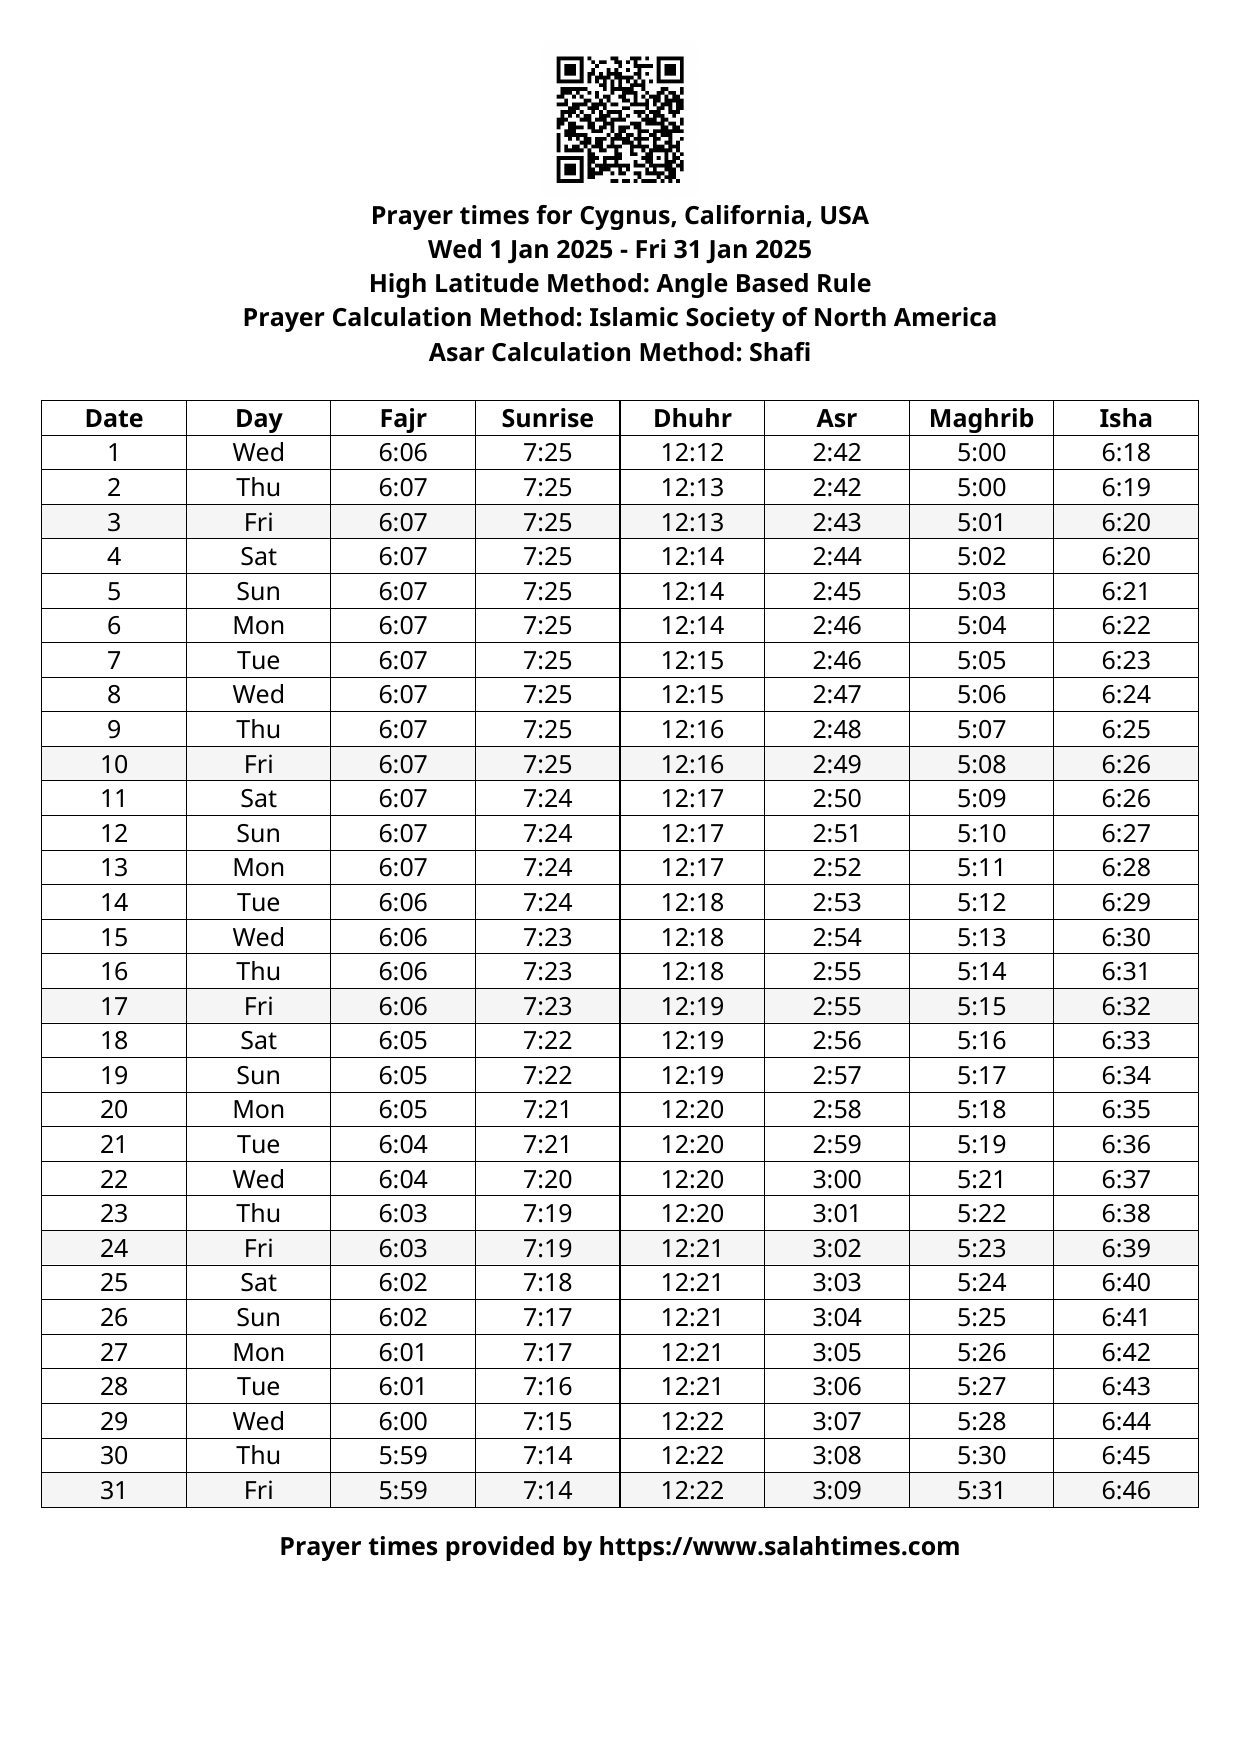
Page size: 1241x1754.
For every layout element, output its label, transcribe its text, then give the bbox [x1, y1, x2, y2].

table_cell 5:12 [910, 885, 1053, 919]
table_cell 22 [42, 1162, 186, 1195]
table_cell 6:07 [331, 816, 475, 849]
table_cell 12:22 [621, 1439, 764, 1472]
table_cell 6:02 [331, 1266, 475, 1299]
table_cell 5:59 [331, 1473, 475, 1507]
table_cell 2:51 [765, 816, 909, 849]
table_cell 6:07 [331, 712, 475, 746]
table_cell Sat [187, 1266, 330, 1299]
table_cell 6:07 [331, 851, 475, 884]
table_cell 7:24 [476, 816, 619, 849]
table_cell 7:25 [476, 574, 619, 607]
table_cell Mon [187, 609, 330, 642]
table_cell 21 [42, 1127, 186, 1161]
table_cell 5:01 [910, 505, 1053, 538]
table_cell 6:42 [1054, 1335, 1198, 1368]
table_cell 12:17 [621, 851, 764, 884]
table_header Day [187, 401, 330, 434]
table_cell Fri [187, 505, 330, 538]
table_cell 5:00 [910, 470, 1053, 504]
table_cell 9 [42, 712, 186, 746]
table_cell 19 [42, 1058, 186, 1092]
table_cell Sat [187, 539, 330, 573]
table_cell 12:21 [621, 1369, 764, 1403]
table_cell 2:42 [765, 436, 909, 469]
table_cell 6:04 [331, 1127, 475, 1161]
table_cell 6:04 [331, 1162, 475, 1195]
table_cell 12:20 [621, 1127, 764, 1161]
table_cell 25 [42, 1266, 186, 1299]
table_cell 6:05 [331, 1058, 475, 1092]
table_cell 13 [42, 851, 186, 884]
table_cell 6:34 [1054, 1058, 1198, 1092]
table_cell 12:17 [621, 816, 764, 849]
table_cell 7:24 [476, 781, 619, 815]
table_cell Thu [187, 954, 330, 988]
table_cell 10 [42, 747, 186, 780]
table_cell Thu [187, 1196, 330, 1230]
table_cell 12:18 [621, 885, 764, 919]
table_cell 7:24 [476, 851, 619, 884]
table_cell 5:00 [910, 436, 1053, 469]
table_cell 7:25 [476, 678, 619, 711]
table_cell 3:02 [765, 1231, 909, 1264]
table_cell 6:07 [331, 470, 475, 504]
table_cell 5:18 [910, 1093, 1053, 1126]
table_cell 6:26 [1054, 747, 1198, 780]
table_cell 5:05 [910, 643, 1053, 677]
table_cell 7:23 [476, 920, 619, 953]
table_cell 20 [42, 1093, 186, 1126]
table_cell 3:05 [765, 1335, 909, 1368]
table_cell 5:08 [910, 747, 1053, 780]
table_cell 5:27 [910, 1369, 1053, 1403]
table_cell 12:16 [621, 712, 764, 746]
table_cell 12:19 [621, 1058, 764, 1092]
table_cell 7:17 [476, 1335, 619, 1368]
table_cell Sun [187, 1300, 330, 1334]
table_cell 5 [42, 574, 186, 607]
table_cell 3 [42, 505, 186, 538]
table_cell Fri [187, 747, 330, 780]
table_cell 8 [42, 678, 186, 711]
table_cell 7:25 [476, 539, 619, 573]
table_cell 2:55 [765, 954, 909, 988]
table_cell 2:49 [765, 747, 909, 780]
table_cell 5:16 [910, 1024, 1053, 1057]
table_cell 7:25 [476, 609, 619, 642]
table_cell 5:23 [910, 1231, 1053, 1264]
table_cell 6:07 [331, 643, 475, 677]
table_cell 5:26 [910, 1335, 1053, 1368]
table_cell 17 [42, 989, 186, 1022]
table_cell Fri [187, 989, 330, 1022]
table_cell 7:25 [476, 470, 619, 504]
table_cell 5:10 [910, 816, 1053, 849]
table_cell 12:22 [621, 1404, 764, 1437]
table_header Sunrise [476, 401, 619, 434]
text Asar Calculation Method: Shafi [42, 334, 1198, 368]
table_cell 6:07 [331, 505, 475, 538]
table_cell 7:25 [476, 436, 619, 469]
table_cell 7 [42, 643, 186, 677]
table_cell 6:28 [1054, 851, 1198, 884]
table_cell 2:50 [765, 781, 909, 815]
table_cell 12:12 [621, 436, 764, 469]
table_cell 6:30 [1054, 920, 1198, 953]
table_cell 3:06 [765, 1369, 909, 1403]
text Prayer times for Cygnus, California, USA [42, 198, 1198, 232]
table_cell Mon [187, 1093, 330, 1126]
table_cell 12:21 [621, 1300, 764, 1334]
table_cell 6:44 [1054, 1404, 1198, 1437]
table_header Asr [765, 401, 909, 434]
table_cell 27 [42, 1335, 186, 1368]
table_cell Wed [187, 1162, 330, 1195]
table_header Date [42, 401, 186, 434]
table_cell 5:31 [910, 1473, 1053, 1507]
table_cell 7:16 [476, 1369, 619, 1403]
table_cell 6:06 [331, 954, 475, 988]
table_cell 2:54 [765, 920, 909, 953]
table_cell 7:22 [476, 1058, 619, 1092]
table_cell 6:41 [1054, 1300, 1198, 1334]
table_cell 7:21 [476, 1127, 619, 1161]
text Wed 1 Jan 2025 - Fri 31 Jan 2025 [42, 232, 1198, 266]
table_cell 5:24 [910, 1266, 1053, 1299]
table_cell 2:42 [765, 470, 909, 504]
table_cell 6:01 [331, 1335, 475, 1368]
table_cell Wed [187, 436, 330, 469]
table_cell 6:06 [331, 885, 475, 919]
table_cell 6:26 [1054, 781, 1198, 815]
table_cell 5:03 [910, 574, 1053, 607]
table_cell 12 [42, 816, 186, 849]
table_header Dhuhr [621, 401, 764, 434]
table_cell 3:09 [765, 1473, 909, 1507]
table_cell Tue [187, 1369, 330, 1403]
table_cell 15 [42, 920, 186, 953]
table_cell Sun [187, 574, 330, 607]
table_cell Mon [187, 851, 330, 884]
table_cell Tue [187, 643, 330, 677]
table_cell 6:25 [1054, 712, 1198, 746]
table_cell 11 [42, 781, 186, 815]
table_header Maghrib [910, 401, 1053, 434]
table_cell 6:37 [1054, 1162, 1198, 1195]
table_cell 12:15 [621, 643, 764, 677]
table_cell 6:02 [331, 1300, 475, 1334]
table_cell 6:19 [1054, 470, 1198, 504]
table_cell 4 [42, 539, 186, 573]
table_cell 12:19 [621, 989, 764, 1022]
table_cell 1 [42, 436, 186, 469]
table_cell 2:44 [765, 539, 909, 573]
table_cell 7:25 [476, 643, 619, 677]
table_cell 7:18 [476, 1266, 619, 1299]
table_cell 5:21 [910, 1162, 1053, 1195]
table_cell 7:15 [476, 1404, 619, 1437]
table_cell Sun [187, 816, 330, 849]
table_cell 5:04 [910, 609, 1053, 642]
table_cell 3:03 [765, 1266, 909, 1299]
text Prayer times provided by https://www.salahtimes.com [42, 1528, 1198, 1563]
table_cell 24 [42, 1231, 186, 1264]
table_cell 23 [42, 1196, 186, 1230]
table_cell 12:21 [621, 1266, 764, 1299]
table_cell 2:47 [765, 678, 909, 711]
table_cell 12:13 [621, 470, 764, 504]
table_cell 14 [42, 885, 186, 919]
table_cell 5:14 [910, 954, 1053, 988]
table_cell 7:25 [476, 747, 619, 780]
table_cell 2:56 [765, 1024, 909, 1057]
table_cell 12:16 [621, 747, 764, 780]
table_cell 2:57 [765, 1058, 909, 1092]
table_cell Fri [187, 1473, 330, 1507]
table_cell 7:19 [476, 1231, 619, 1264]
table_cell 6:38 [1054, 1196, 1198, 1230]
table_cell 3:04 [765, 1300, 909, 1334]
table_cell 7:20 [476, 1162, 619, 1195]
table_cell 12:13 [621, 505, 764, 538]
table_cell 6:05 [331, 1093, 475, 1126]
table_cell 6:29 [1054, 885, 1198, 919]
table_cell Wed [187, 1404, 330, 1437]
table_cell 2:58 [765, 1093, 909, 1126]
table_cell 6:06 [331, 436, 475, 469]
table_cell 7:14 [476, 1473, 619, 1507]
table_cell 12:14 [621, 609, 764, 642]
table_cell 12:20 [621, 1162, 764, 1195]
table_cell 7:21 [476, 1093, 619, 1126]
table_cell 7:23 [476, 954, 619, 988]
table_cell 16 [42, 954, 186, 988]
table_cell 2:55 [765, 989, 909, 1022]
table_cell 5:15 [910, 989, 1053, 1022]
table_cell 6:46 [1054, 1473, 1198, 1507]
table_cell 3:01 [765, 1196, 909, 1230]
table_cell 6:07 [331, 539, 475, 573]
table_cell 5:02 [910, 539, 1053, 573]
table_cell 7:22 [476, 1024, 619, 1057]
table_cell 6:03 [331, 1196, 475, 1230]
table_cell 6:45 [1054, 1439, 1198, 1472]
table_cell 12:20 [621, 1093, 764, 1126]
table_cell Tue [187, 1127, 330, 1161]
table_cell 6:32 [1054, 989, 1198, 1022]
table_cell 2:48 [765, 712, 909, 746]
table_cell 3:00 [765, 1162, 909, 1195]
table_cell 6:07 [331, 678, 475, 711]
table_cell 7:24 [476, 885, 619, 919]
table_cell 7:19 [476, 1196, 619, 1230]
table_cell 6:07 [331, 609, 475, 642]
table_cell 6:36 [1054, 1127, 1198, 1161]
table_cell 2:46 [765, 643, 909, 677]
table_cell 5:28 [910, 1404, 1053, 1437]
text Prayer Calculation Method: Islamic Society of North America [42, 300, 1198, 334]
table_cell 12:15 [621, 678, 764, 711]
table_cell 2:43 [765, 505, 909, 538]
table_cell 6:07 [331, 574, 475, 607]
table_cell 6:20 [1054, 505, 1198, 538]
table_cell Sat [187, 1024, 330, 1057]
table_cell 12:18 [621, 954, 764, 988]
table_cell 6:40 [1054, 1266, 1198, 1299]
table_cell 12:18 [621, 920, 764, 953]
table_cell 18 [42, 1024, 186, 1057]
table_cell 3:08 [765, 1439, 909, 1472]
table_cell 12:14 [621, 574, 764, 607]
picture [542, 41, 699, 198]
table_cell 6:03 [331, 1231, 475, 1264]
table_cell 6:43 [1054, 1369, 1198, 1403]
table_cell 5:30 [910, 1439, 1053, 1472]
table_cell 6:20 [1054, 539, 1198, 573]
table_cell 5:59 [331, 1439, 475, 1472]
table_cell 6:21 [1054, 574, 1198, 607]
table_cell 6:27 [1054, 816, 1198, 849]
table_cell 6:22 [1054, 609, 1198, 642]
table_cell 5:07 [910, 712, 1053, 746]
table_cell 26 [42, 1300, 186, 1334]
table_cell 2:46 [765, 609, 909, 642]
table_cell 5:11 [910, 851, 1053, 884]
table_cell 7:25 [476, 712, 619, 746]
table_cell 5:09 [910, 781, 1053, 815]
table_cell 30 [42, 1439, 186, 1472]
table_cell 5:19 [910, 1127, 1053, 1161]
table_cell 7:14 [476, 1439, 619, 1472]
table_cell 6:00 [331, 1404, 475, 1437]
table_cell Thu [187, 470, 330, 504]
table_cell 3:07 [765, 1404, 909, 1437]
table_cell 2:53 [765, 885, 909, 919]
table_cell 5:25 [910, 1300, 1053, 1334]
table_cell Thu [187, 1439, 330, 1472]
table_cell 6:31 [1054, 954, 1198, 988]
table_cell 7:25 [476, 505, 619, 538]
table_cell 6:18 [1054, 436, 1198, 469]
table_header Fajr [331, 401, 475, 434]
table_cell 6:07 [331, 747, 475, 780]
table_cell Fri [187, 1231, 330, 1264]
table_cell 5:06 [910, 678, 1053, 711]
table_cell 5:13 [910, 920, 1053, 953]
table_cell Thu [187, 712, 330, 746]
table_cell 2:59 [765, 1127, 909, 1161]
table_cell 7:17 [476, 1300, 619, 1334]
table_cell 7:23 [476, 989, 619, 1022]
table_cell 6:06 [331, 989, 475, 1022]
table_cell 2:52 [765, 851, 909, 884]
table_cell 2 [42, 470, 186, 504]
table_cell 6:06 [331, 920, 475, 953]
text High Latitude Method: Angle Based Rule [42, 266, 1198, 300]
table_cell 6:24 [1054, 678, 1198, 711]
table_cell 5:22 [910, 1196, 1053, 1230]
table_cell Sun [187, 1058, 330, 1092]
table_cell 6:35 [1054, 1093, 1198, 1126]
table_cell 6:05 [331, 1024, 475, 1057]
table_cell Sat [187, 781, 330, 815]
table_header Isha [1054, 401, 1198, 434]
table_cell 2:45 [765, 574, 909, 607]
table_cell 6 [42, 609, 186, 642]
table_cell 12:21 [621, 1231, 764, 1264]
table_cell 12:22 [621, 1473, 764, 1507]
table_cell Wed [187, 678, 330, 711]
table_cell 12:14 [621, 539, 764, 573]
table_cell 6:39 [1054, 1231, 1198, 1264]
table_cell 6:01 [331, 1369, 475, 1403]
table_cell 28 [42, 1369, 186, 1403]
table_cell 6:23 [1054, 643, 1198, 677]
table_cell 5:17 [910, 1058, 1053, 1092]
table_cell 12:20 [621, 1196, 764, 1230]
table_cell 6:33 [1054, 1024, 1198, 1057]
table_cell 6:07 [331, 781, 475, 815]
table_cell Wed [187, 920, 330, 953]
table_cell Tue [187, 885, 330, 919]
table_cell 29 [42, 1404, 186, 1437]
table_cell 12:17 [621, 781, 764, 815]
table_cell 31 [42, 1473, 186, 1507]
table_cell 12:21 [621, 1335, 764, 1368]
table_cell Mon [187, 1335, 330, 1368]
table_cell 12:19 [621, 1024, 764, 1057]
